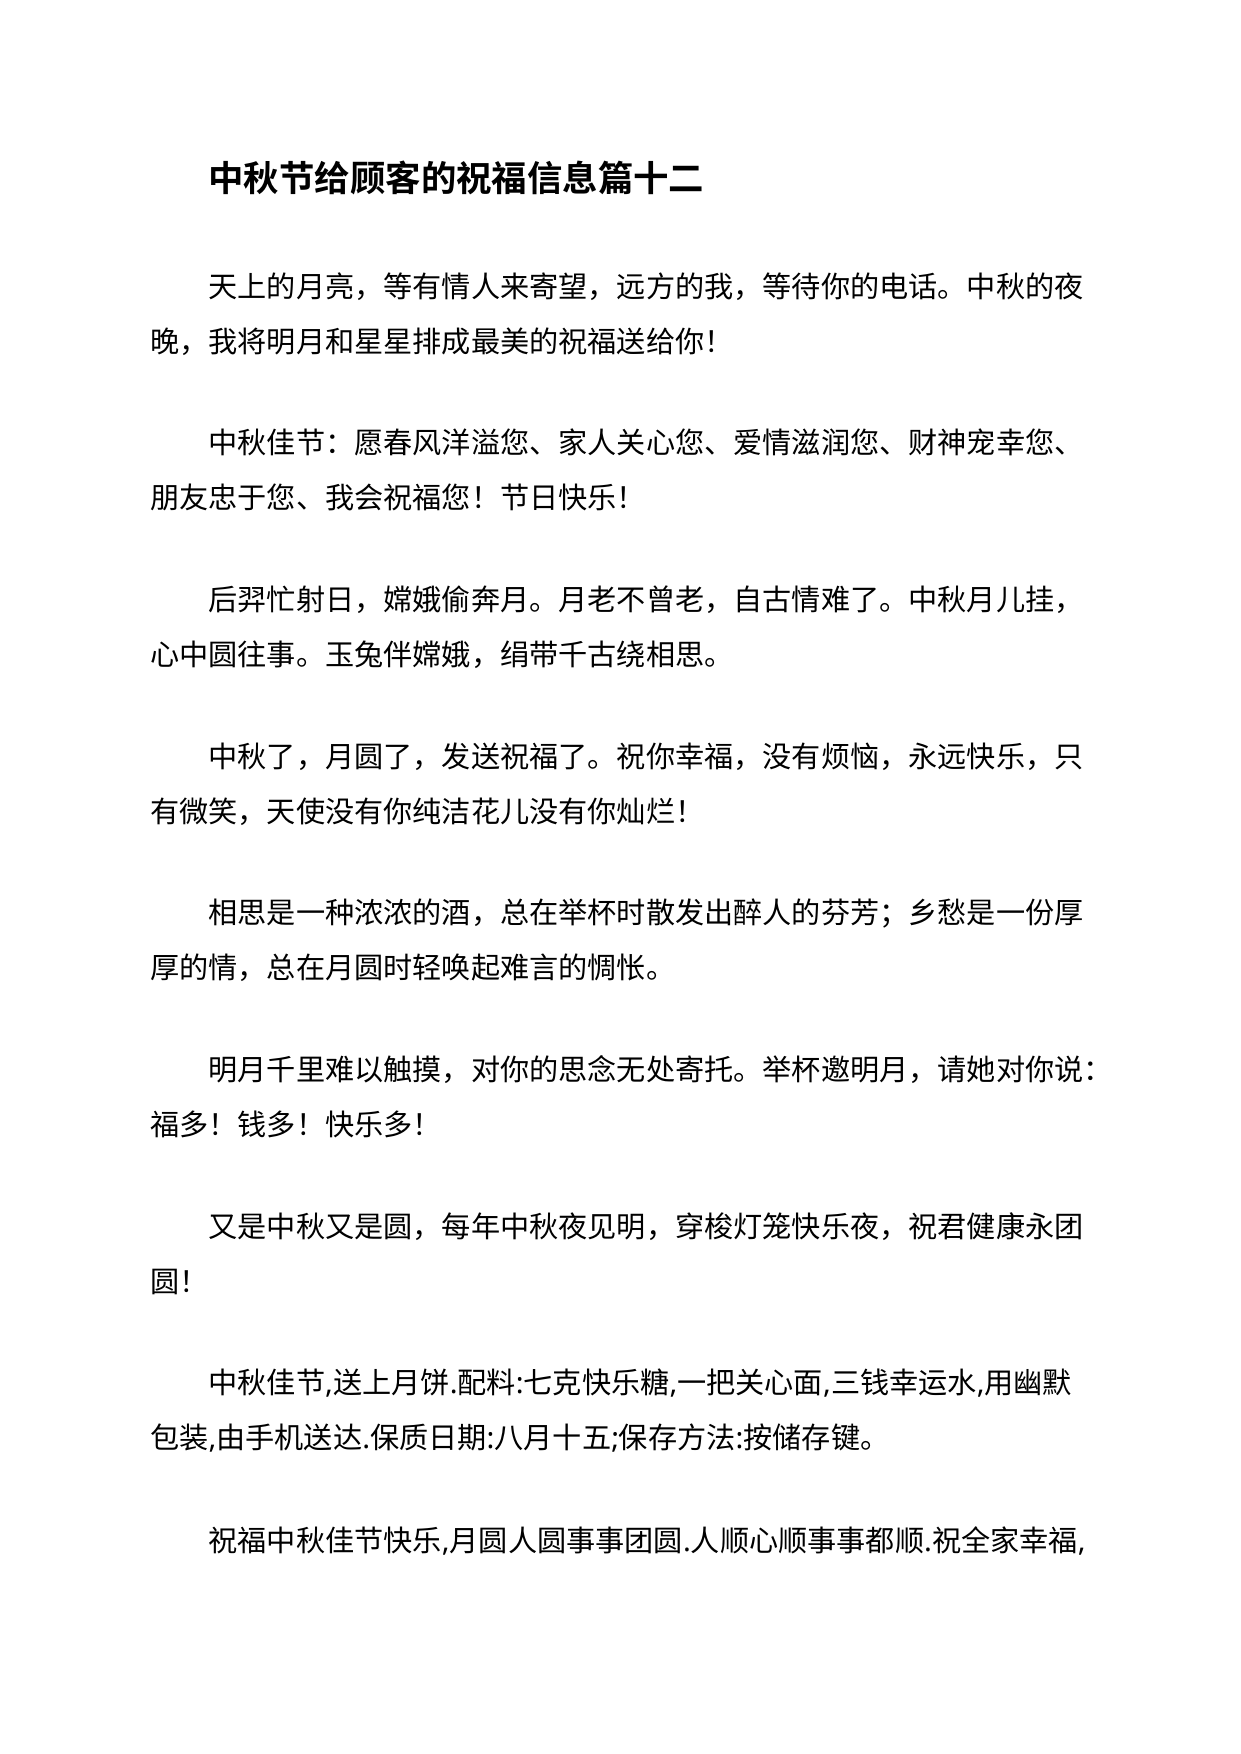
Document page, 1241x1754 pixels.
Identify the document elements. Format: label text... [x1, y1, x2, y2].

text 相思是一种浓浓的酒，总在举杯时散发出醉人的芬芳；乡愁是一份厚厚的情，总在月圆时轻唤起难言的惆怅。 [150, 890, 1090, 987]
text 后羿忙射日，嫦娥偷奔月。月老不曾老，自古情难了。中秋月儿挂，心中圆往事。玉兔伴嫦娥，绢带千古绕相思。 [150, 577, 1090, 674]
text 又是中秋又是圆，每年中秋夜见明，穿梭灯笼快乐夜，祝君健康永团圆！ [150, 1203, 1090, 1301]
text 中秋节给顾客的祝福信息篇十二 [150, 150, 1090, 201]
text 天上的月亮，等有情人来寄望，远方的我，等待你的电话。中秋的夜晚，我将明月和星星排成最美的祝福送给你！ [150, 263, 1090, 361]
text 明月千里难以触摸，对你的思念无处寄托。举杯邀明月，请她对你说：福多！钱多！快乐多！ [150, 1047, 1090, 1144]
text 中秋了，月圆了，发送祝福了。祝你幸福，没有烦恼，永远快乐，只有微笑，天使没有你纯洁花儿没有你灿烂！ [150, 733, 1090, 831]
text 中秋佳节：愿春风洋溢您、家人关心您、爱情滋润您、财神宠幸您、朋友忠于您、我会祝福您！节日快乐！ [150, 420, 1090, 517]
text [150, 1517, 1090, 1559]
text 中秋佳节,送上月饼.配料:七克快乐糖,一把关心面,三钱幸运水,用幽默包装,由手机送达.保质日期:八月十五;保存方法:按储存键。 [150, 1360, 1090, 1457]
